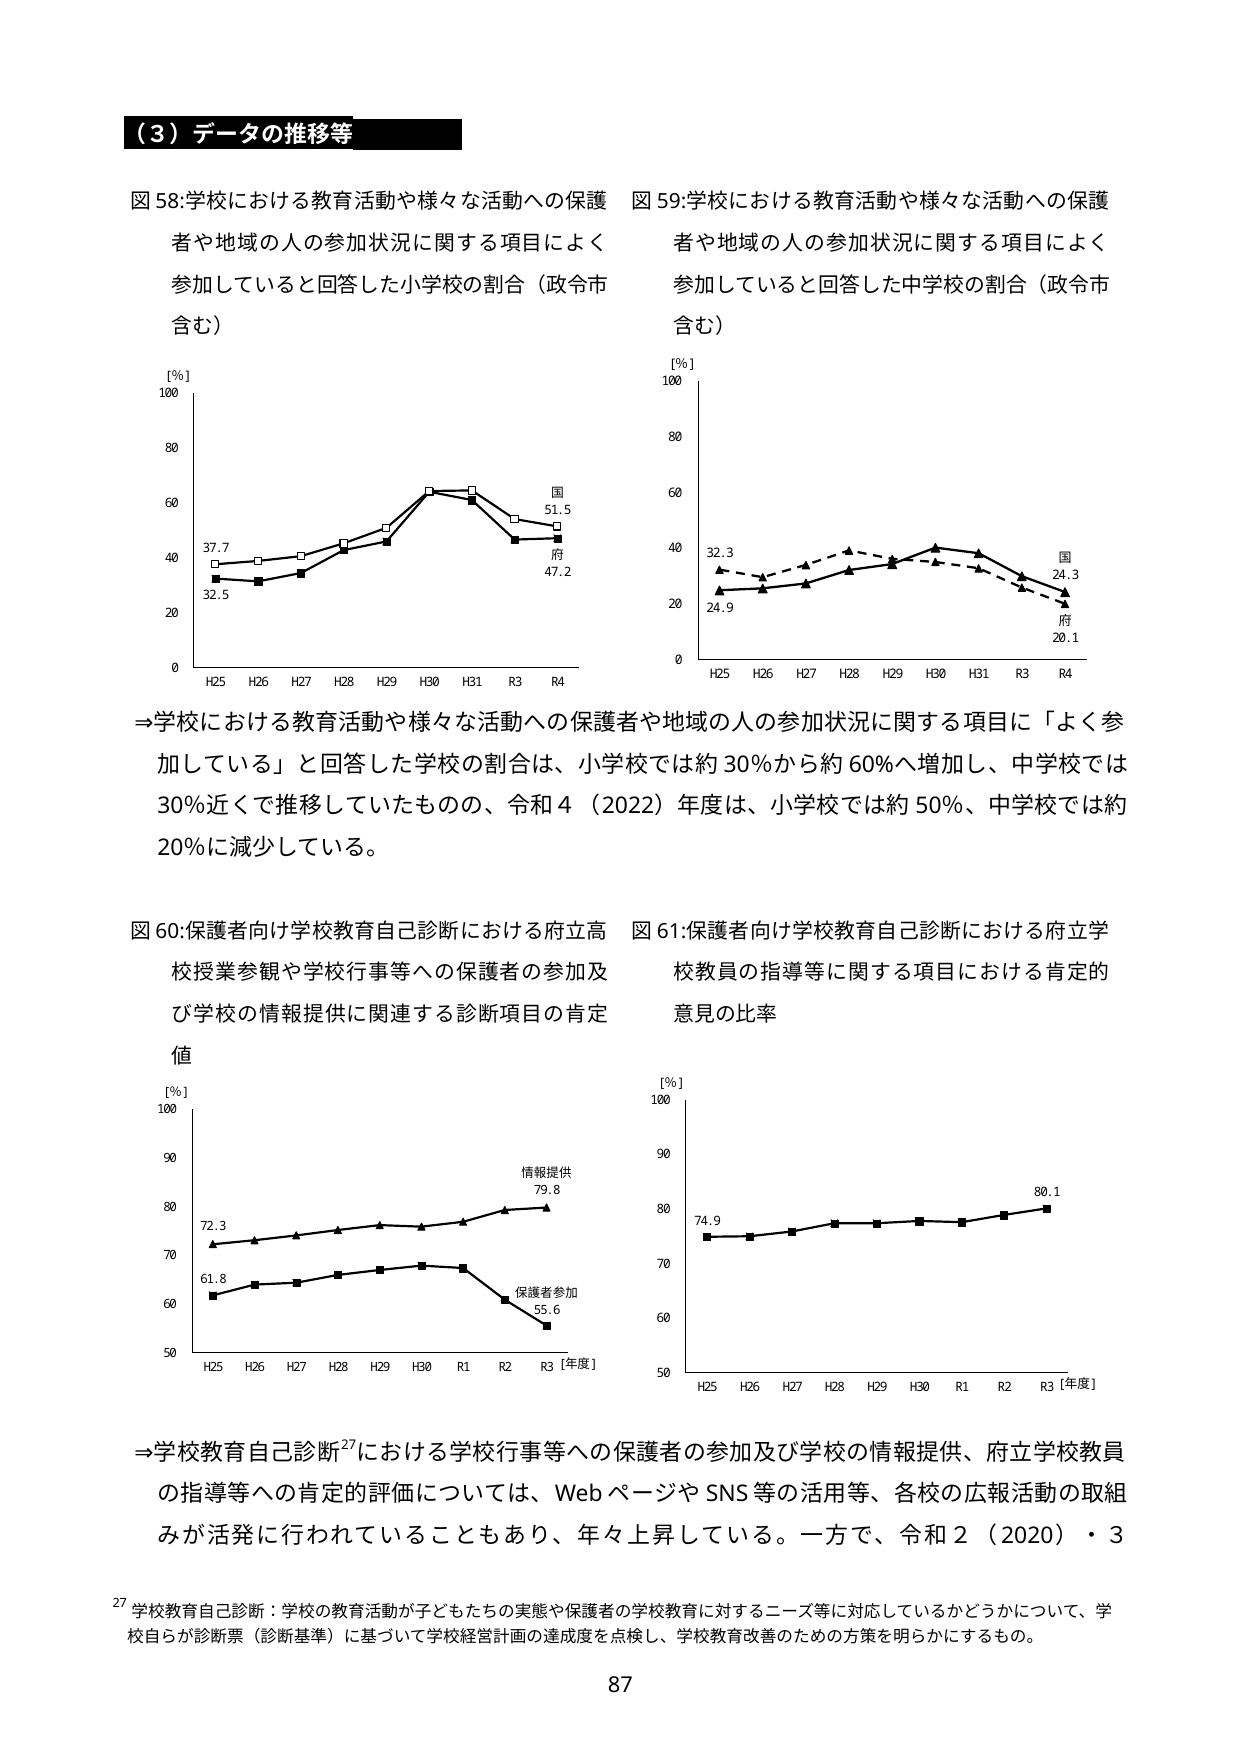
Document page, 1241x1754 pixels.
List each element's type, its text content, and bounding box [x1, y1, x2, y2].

text ⇒学校における教育活動や様々な活動への保護者や地域の人の参加状況に関する項目に「よく参加している」と回答した学校の割合は、小学校では約30％から約60%へ増加し、中学校では30％近くで推移していたものの、令和４（2022）年度は、小学校では約50％、中学校では約20％に減少している。 [134, 700, 1128, 867]
table_cell [119, 1075, 620, 1429]
text （３）データの推移等 [112, 112, 1128, 154]
table_header 図58:学校における教育活動や様々な活動への保護者や地域の人の参加状況に関する項目によく参加していると回答した小学校の割合（政令市含む） [119, 179, 620, 346]
table_header 図59:学校における教育活動や様々な活動への保護者や地域の人の参加状況に関する項目によく参加していると回答した中学校の割合（政令市含む） [620, 179, 1122, 346]
table_cell [620, 1075, 1122, 1429]
table_header 図60:保護者向け学校教育自己診断における府立高校授業参観や学校行事等への保護者の参加及び学校の情報提供に関連する診断項目の肯定値 [119, 908, 620, 1075]
table_cell [620, 346, 1122, 700]
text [134, 1429, 1128, 1554]
table_header 図61:保護者向け学校教育自己診断における府立学校教員の指導等に関する項目における肯定的意見の比率 [620, 908, 1122, 1075]
table_cell [119, 346, 620, 700]
